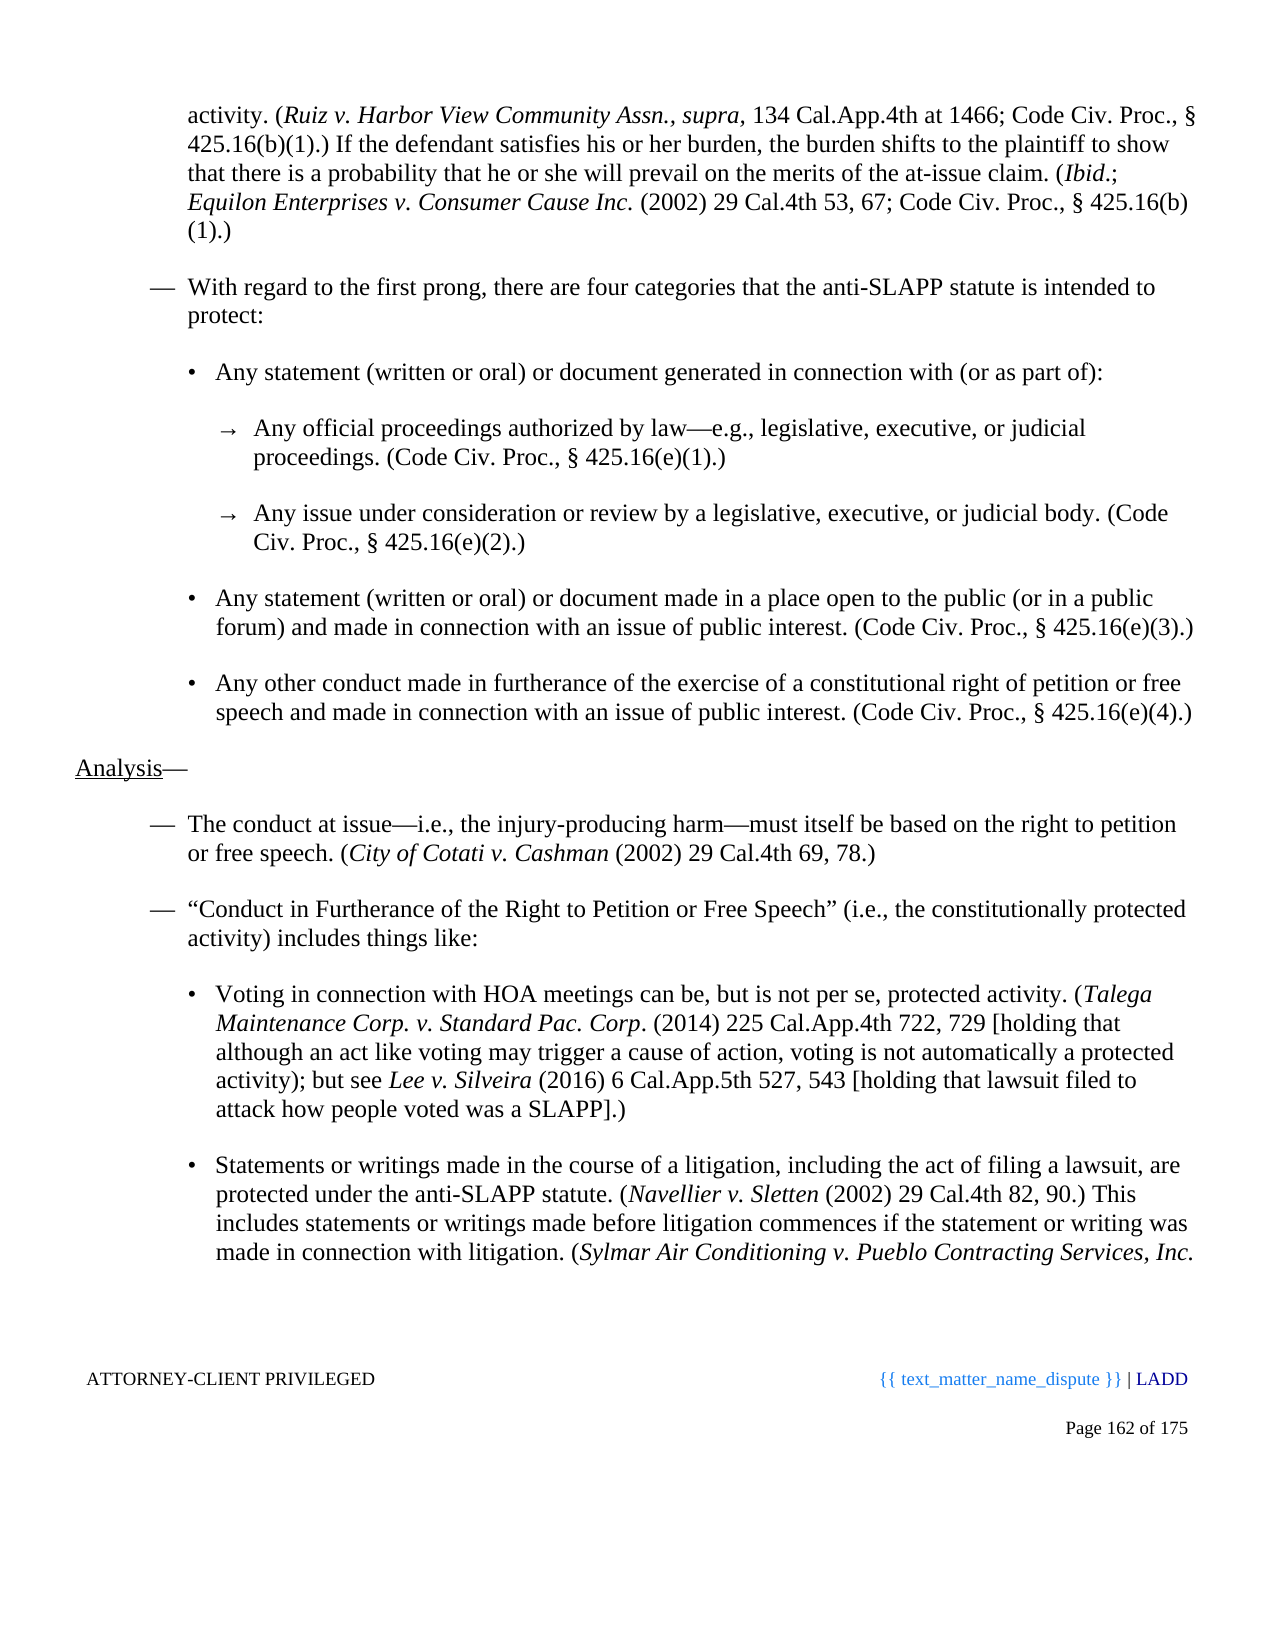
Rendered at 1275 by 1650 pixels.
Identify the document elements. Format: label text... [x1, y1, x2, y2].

text • Any statement (written or oral) or document made in a place open to the public (or in a public forum) and made in connection with an issue of public interest. (Code Civ. Proc., § 425.16(e)(3).) [187, 583, 1200, 641]
text → Any issue under consideration or review by a legislative, executive, or judicial body. (Code Civ. Proc., § 425.16(e)(2).) [216, 498, 1200, 556]
text Analysis— [75, 753, 1200, 782]
text — “Conduct in Furtherance of the Right to Petition or Free Speech” (i.e., the constitutionally protected activity) includes things like: [150, 894, 1200, 952]
text • Any statement (written or oral) or document generated in connection with (or as part of): [187, 357, 1200, 386]
text — The conduct at issue—i.e., the injury-producing harm—must itself be based on the right to petition or free speech. (City of Cotati v. Cashman (2002) 29 Cal.4th 69, 78.) [150, 809, 1200, 867]
text → Any official proceedings authorized by law—e.g., legislative, executive, or judicial proceedings. (Code Civ. Proc., § 425.16(e)(1).) [216, 413, 1200, 471]
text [150, 101, 1200, 244]
text • Any other conduct made in furtherance of the exercise of a constitutional right of petition or free speech and made in connection with an issue of public interest. (Code Civ. Proc., § 425.16(e)(4).) [187, 668, 1200, 726]
text — With regard to the first prong, there are four categories that the anti-SLAPP statute is intended to protect: [150, 272, 1200, 329]
text • Voting in connection with HOA meetings can be, but is not per se, protected activity. (Talega Maintenance Corp. v. Standard Pac. Corp. (2014) 225 Cal.App.4th 722, 729 [holding that although an act like voting may trigger a cause of action, voting is not automatically a protected activity); but see Lee v. Silveira (2016) 6 Cal.App.5th 527, 543 [holding that lawsuit filed to attack how people voted was a SLAPP].) [187, 979, 1200, 1123]
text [187, 1151, 1200, 1266]
